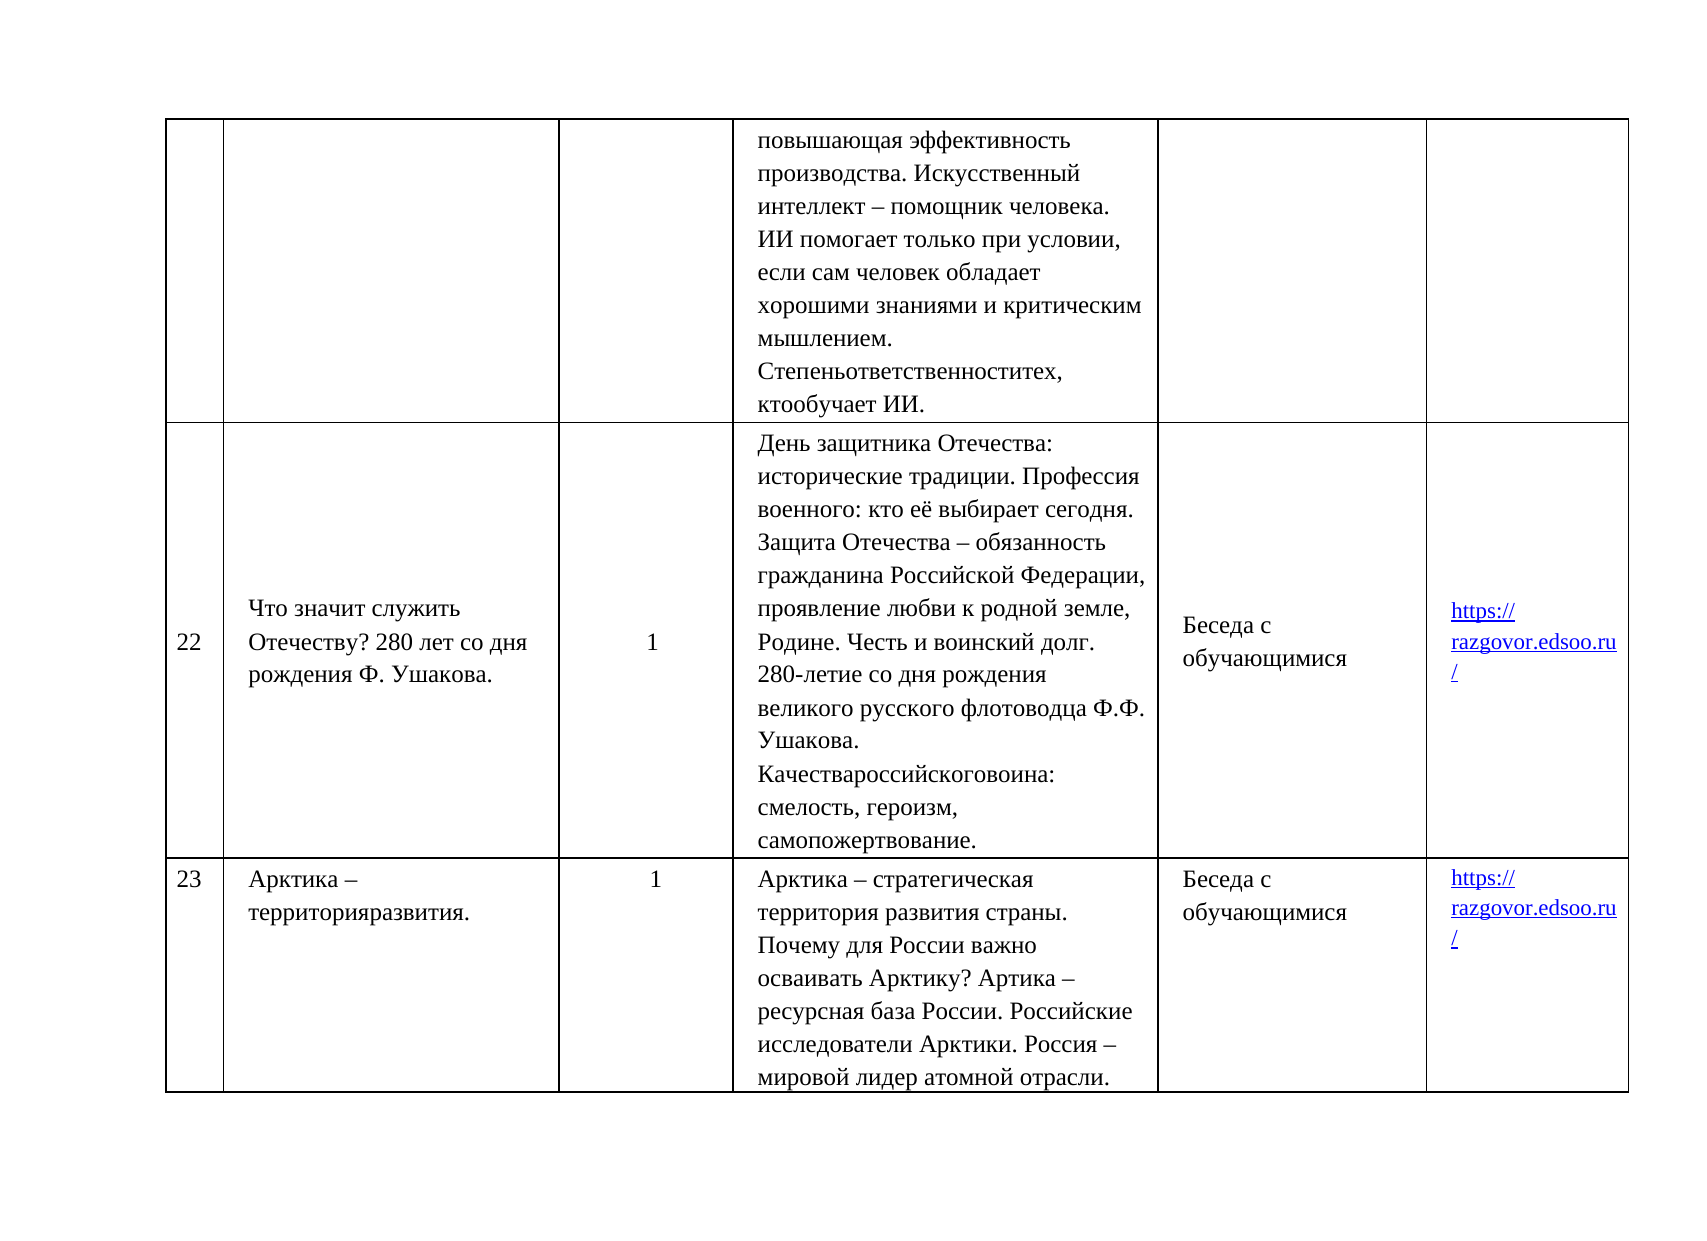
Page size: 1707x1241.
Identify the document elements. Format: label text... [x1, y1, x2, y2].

table_cell 1 [560, 120, 732, 422]
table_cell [1159, 859, 1426, 1091]
table_cell https://razgovor.edsoo.ru/ [1427, 423, 1628, 857]
table_cell Что значит служить Отечеству? 280 лет со дня рождения Ф. Ушакова. [224, 423, 558, 857]
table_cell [1427, 120, 1628, 422]
table_cell 22 [167, 423, 223, 857]
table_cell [1159, 120, 1426, 422]
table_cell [734, 120, 1157, 422]
table_cell День защитника Отечества: исторические традиции. Профессия военного: кто её выбирает сегодня. Защита Отечества – обязанность гражданина Российской Федерации, проявление любви к родной земле, Родине. Честь и воинский долг. 280-летие со дня рождения великого русского флотоводца Ф.Ф. Ушакова. Качествароссийскоговоина: смелость, героизм, самопожертвование. [734, 423, 1157, 857]
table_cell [224, 859, 558, 1091]
table_cell 21 [167, 120, 223, 422]
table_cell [1427, 859, 1628, 1091]
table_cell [734, 859, 1157, 1091]
table_cell 23 [167, 859, 223, 1091]
table_cell 1 [560, 859, 732, 1091]
table_cell 1 [560, 423, 732, 857]
table_cell Беседа с обучающимися [1159, 423, 1426, 857]
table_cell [224, 120, 558, 422]
